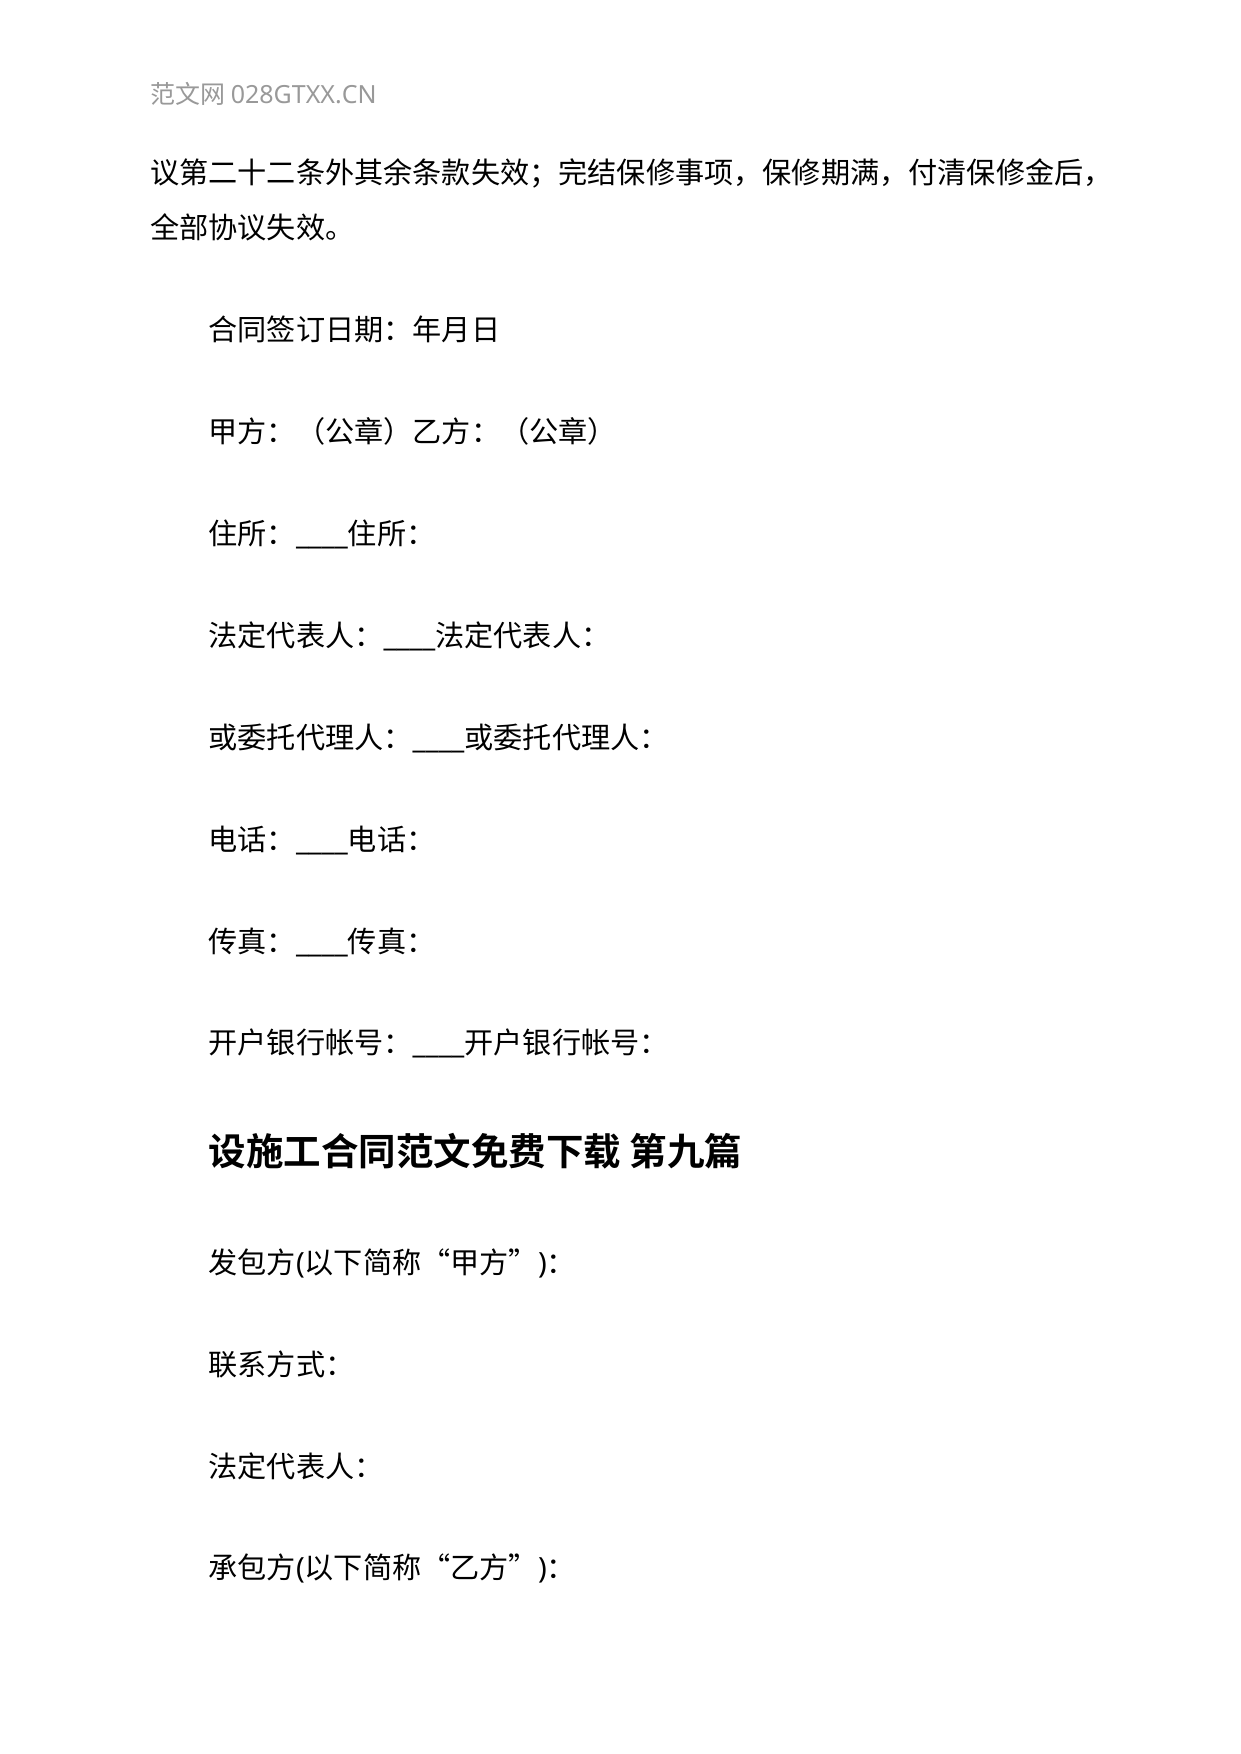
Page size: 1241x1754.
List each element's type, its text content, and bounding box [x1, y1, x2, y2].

text 合同签订日期：年月日 [150, 307, 1090, 349]
text 电话：____电话： [150, 816, 1090, 858]
text 甲方：（公章）乙方：（公章） [150, 408, 1090, 451]
text 设施工合同范文免费下载 第九篇 [150, 1122, 1090, 1176]
text 法定代表人：____法定代表人： [150, 612, 1090, 654]
text 承包方(以下简称“乙方”)： [150, 1545, 1090, 1587]
text 住所：____住所： [150, 510, 1090, 553]
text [150, 150, 1090, 247]
text 或委托代理人：____或委托代理人： [150, 714, 1090, 757]
text 发包方(以下简称“甲方”)： [150, 1239, 1090, 1282]
text 法定代表人： [150, 1443, 1090, 1486]
text 传真：____传真： [150, 918, 1090, 961]
text 开户银行帐号：____开户银行帐号： [150, 1020, 1090, 1062]
text 联系方式： [150, 1341, 1090, 1384]
